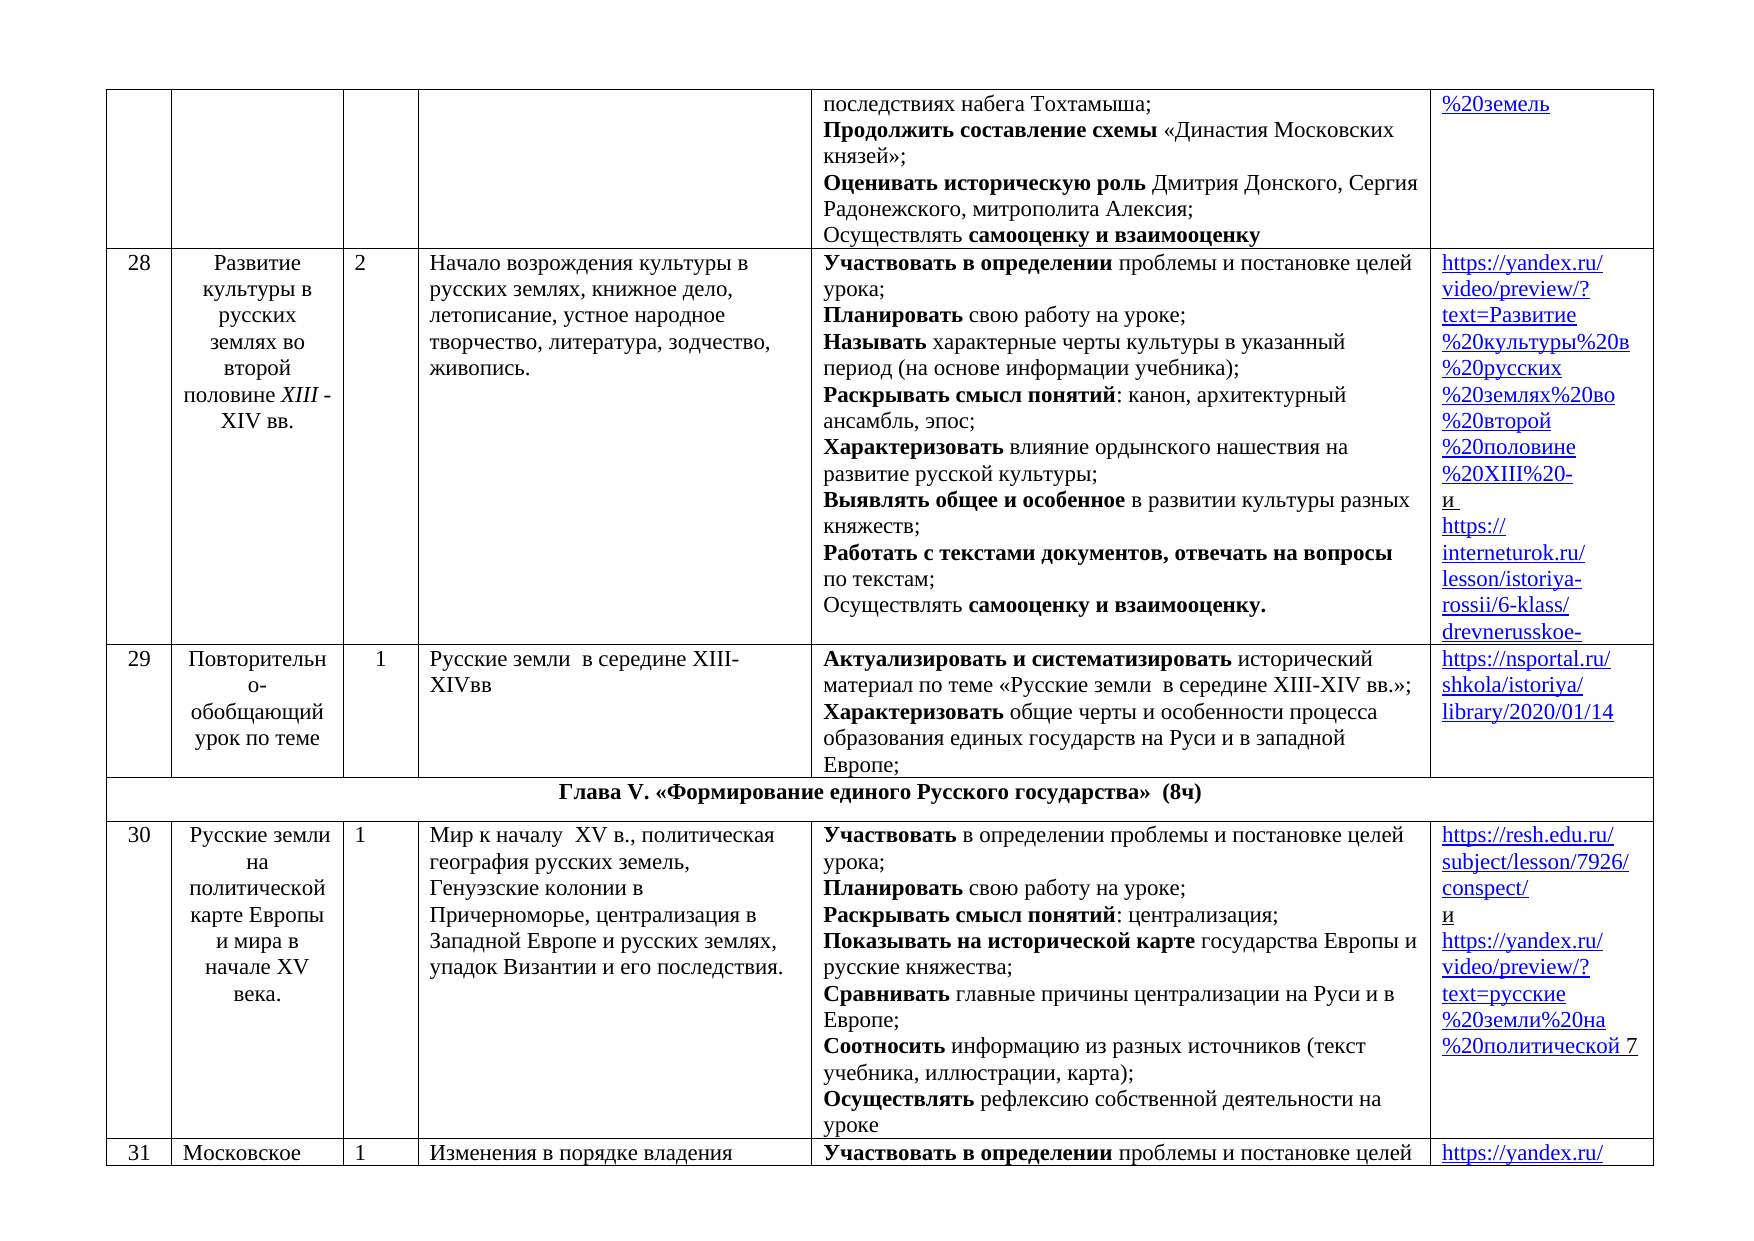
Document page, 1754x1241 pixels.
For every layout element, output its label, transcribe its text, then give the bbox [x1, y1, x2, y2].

table_cell 29 [107, 645, 171, 777]
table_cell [812, 90, 1430, 248]
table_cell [419, 90, 811, 248]
table_cell 28 [107, 249, 171, 644]
table_cell 27 [107, 90, 171, 248]
table_cell 1 [344, 822, 418, 1138]
table_cell Мир к началу XV в., политическая география русских земель, Генуэзские колонии в Причерноморье, централизация в Западной Европе и русских землях, упадок Византии и его последствия. [419, 822, 811, 1138]
table_cell 1 [344, 1139, 418, 1165]
table_cell Участвовать в определении проблемы и постановке целей урока; Планировать свою работу на уроке; Раскрывать смысл понятий: централизация; Показывать на исторической карте государства Европы и русские княжества; Сравнивать главные причины централизации на Руси и в Европе; Соотносить информацию из разных источников (текст учебника, иллюстрации, карта); Осуществлять рефлексию собственной деятельности на уроке [812, 822, 1430, 1138]
table_cell Начало возрождения культуры в русских землях, книжное дело, летописание, устное народное творчество, литература, зодчество, живопись. [419, 249, 811, 644]
table_cell https://nsportal.ru/shkola/istoriya/library/2020/01/14 [1431, 645, 1653, 777]
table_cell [812, 1139, 1430, 1165]
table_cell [1431, 90, 1653, 248]
table_cell Актуализировать и систематизировать исторический материал по теме «Русские земли в середине XIII-XIV вв.»; Характеризовать общие черты и особенности процесса образования единых государств на Руси и в западной Европе; [812, 645, 1430, 777]
table_cell Повторительно-обобщающий урок по теме [172, 645, 343, 777]
table_cell Глава V. «Формирование единого Русского государства» (8ч) [107, 778, 1653, 821]
table_cell 30 [107, 822, 171, 1138]
table_cell 2 [344, 249, 418, 644]
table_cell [172, 1139, 343, 1165]
table_cell 1 [344, 645, 418, 777]
table_cell https://resh.edu.ru/subject/lesson/7926/conspect/ и https://yandex.ru/video/preview/?text=русские%20земли%20на%20политической 7 [1431, 822, 1653, 1138]
table_cell 31 [107, 1139, 171, 1165]
table_cell Русские земли в середине XIII-XIVвв [419, 645, 811, 777]
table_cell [419, 1139, 811, 1165]
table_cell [172, 90, 343, 248]
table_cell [1431, 1139, 1653, 1165]
table_cell https://yandex.ru/video/preview/?text=Развитие%20культуры%20в%20русских%20землях%20во%20второй%20половине%20XIII%20- и https://interneturok.ru/lesson/istoriya-rossii/6-klass/drevnerusskoe- [1431, 249, 1653, 644]
table_cell Участвовать в определении проблемы и постановке целей урока; Планировать свою работу на уроке; Называть характерные черты культуры в указанный период (на основе информации учебника); Раскрывать смысл понятий: канон, архитектурный ансамбль, эпос; Характеризовать влияние ордынского нашествия на развитие русской культуры; Выявлять общее и особенное в развитии культуры разных княжеств; Работать с текстами документов, отвечать на вопросы по текстам; Осуществлять самооценку и взаимооценку. [812, 249, 1430, 644]
table_cell Русские земли на политической карте Европы и мира в начале XV века. [172, 822, 343, 1138]
table_cell Развитие культуры в русских землях во второй половине XIII -XIV вв. [172, 249, 343, 644]
table_cell 1 [344, 90, 418, 248]
